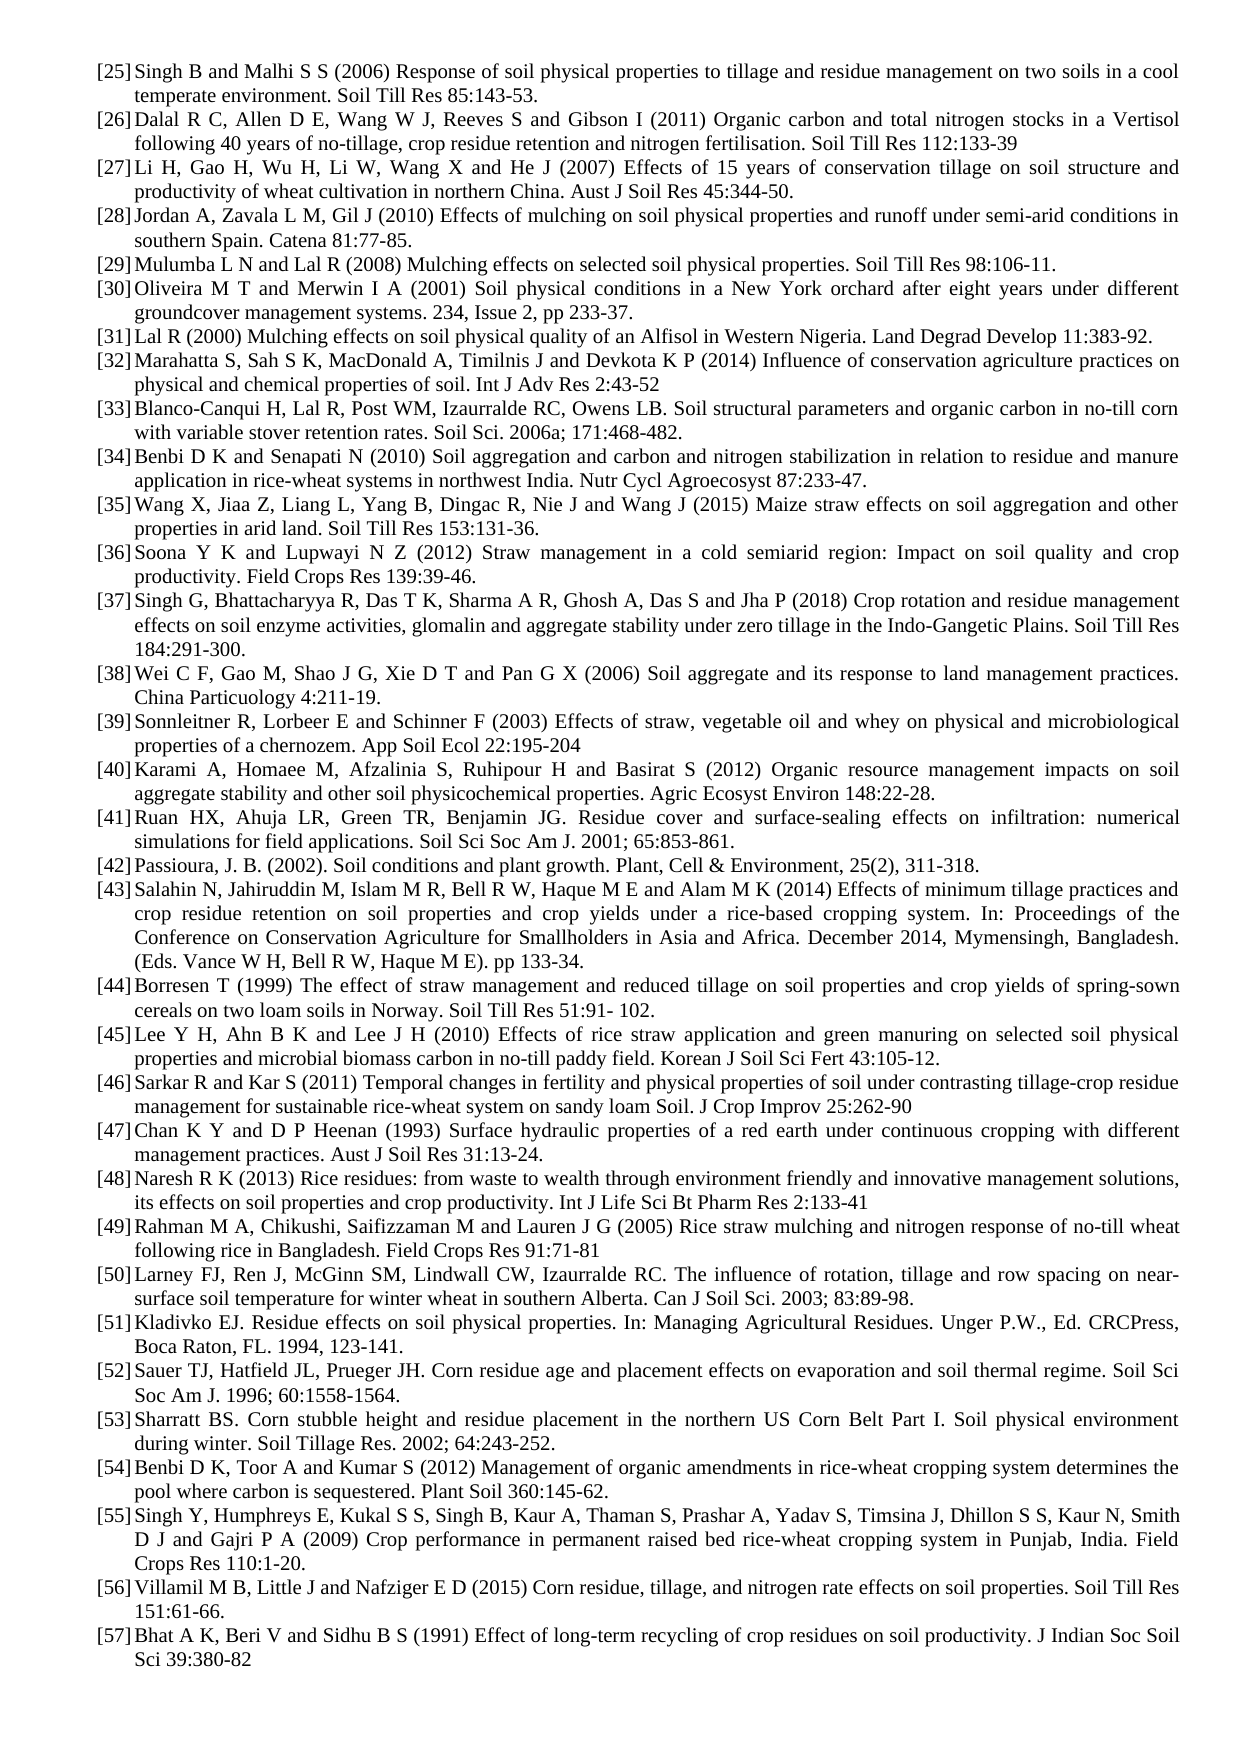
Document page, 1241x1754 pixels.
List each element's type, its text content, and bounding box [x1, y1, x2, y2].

list Singh Y, Humphreys E, Kukal S S, Singh B, Kaur A, Thaman S, Prashar A, Yadav S, Timsina J, Dhillon S S, Kaur N, Smith D J and Gajri P A (2009) Crop performance in permanent raised bed rice-wheat cropping system in Punjab, India. Field Crops Res 110:1-20. [97, 1503, 1181, 1575]
list Rahman M A, Chikushi, Saifizzaman M and Lauren J G (2005) Rice straw mulching and nitrogen response of no-till wheat following rice in Bangladesh. Field Crops Res 91:71-81 [97, 1214, 1181, 1262]
list Benbi D K and Senapati N (2010) Soil aggregation and carbon and nitrogen stabilization in relation to residue and manure application in rice-wheat systems in northwest India. Nutr Cycl Agroecosyst 87:233-47. [97, 444, 1181, 492]
list Passioura, J. B. (2002). Soil conditions and plant growth. Plant, Cell & Environment, 25(2), 311-318. [97, 853, 1181, 877]
list Li H, Gao H, Wu H, Li W, Wang X and He J (2007) Effects of 15 years of conservation tillage on soil structure and productivity of wheat cultivation in northern China. Aust J Soil Res 45:344-50. [97, 155, 1181, 203]
list Wei C F, Gao M, Shao J G, Xie D T and Pan G X (2006) Soil aggregate and its response to land management practices. China Particuology 4:211-19. [97, 661, 1181, 709]
list Blanco-Canqui H, Lal R, Post WM, Izaurralde RC, Owens LB. Soil structural parameters and organic carbon in no-till corn with variable stover retention rates. Soil Sci. 2006a; 171:468-482. [97, 396, 1181, 444]
list Bhat A K, Beri V and Sidhu B S (1991) Effect of long-term recycling of crop residues on soil productivity. J Indian Soc Soil Sci 39:380-82 [97, 1623, 1181, 1671]
list Sharratt BS. Corn stubble height and residue placement in the northern US Corn Belt Part I. Soil physical environment during winter. Soil Tillage Res. 2002; 64:243-252. [97, 1407, 1181, 1455]
list Sonnleitner R, Lorbeer E and Schinner F (2003) Effects of straw, vegetable oil and whey on physical and microbiological properties of a chernozem. App Soil Ecol 22:195-204 [97, 709, 1181, 757]
list Chan K Y and D P Heenan (1993) Surface hydraulic properties of a red earth under continuous cropping with different management practices. Aust J Soil Res 31:13-24. [97, 1118, 1181, 1166]
list Soona Y K and Lupwayi N Z (2012) Straw management in a cold semiarid region: Impact on soil quality and crop productivity. Field Crops Res 139:39-46. [97, 540, 1181, 588]
list Singh G, Bhattacharyya R, Das T K, Sharma A R, Ghosh A, Das S and Jha P (2018) Crop rotation and residue management effects on soil enzyme activities, glomalin and aggregate stability under zero tillage in the Indo-Gangetic Plains. Soil Till Res 184:291-300. [97, 588, 1181, 661]
list Naresh R K (2013) Rice residues: from waste to wealth through environment friendly and innovative management solutions, its effects on soil properties and crop productivity. Int J Life Sci Bt Pharm Res 2:133-41 [97, 1166, 1181, 1214]
list Borresen T (1999) The effect of straw management and reduced tillage on soil properties and crop yields of spring-sown cereals on two loam soils in Norway. Soil Till Res 51:91- 102. [97, 973, 1181, 1022]
list Ruan HX, Ahuja LR, Green TR, Benjamin JG. Residue cover and surface-sealing effects on infiltration: numerical simulations for field applications. Soil Sci Soc Am J. 2001; 65:853-861. [97, 805, 1181, 853]
list Villamil M B, Little J and Nafziger E D (2015) Corn residue, tillage, and nitrogen rate effects on soil properties. Soil Till Res 151:61-66. [97, 1575, 1181, 1623]
list Sarkar R and Kar S (2011) Temporal changes in fertility and physical properties of soil under contrasting tillage-crop residue management for sustainable rice-wheat system on sandy loam Soil. J Crop Improv 25:262-90 [97, 1070, 1181, 1118]
list Wang X, Jiaa Z, Liang L, Yang B, Dingac R, Nie J and Wang J (2015) Maize straw effects on soil aggregation and other properties in arid land. Soil Till Res 153:131-36. [97, 492, 1181, 540]
list Mulumba L N and Lal R (2008) Mulching effects on selected soil physical properties. Soil Till Res 98:106-11. [97, 252, 1181, 276]
list Jordan A, Zavala L M, Gil J (2010) Effects of mulching on soil physical properties and runoff under semi-arid conditions in southern Spain. Catena 81:77-85. [97, 203, 1181, 252]
list Karami A, Homaee M, Afzalinia S, Ruhipour H and Basirat S (2012) Organic resource management impacts on soil aggregate stability and other soil physicochemical properties. Agric Ecosyst Environ 148:22-28. [97, 757, 1181, 805]
list Salahin N, Jahiruddin M, Islam M R, Bell R W, Haque M E and Alam M K (2014) Effects of minimum tillage practices and crop residue retention on soil properties and crop yields under a rice-based cropping system. In: Proceedings of the Conference on Conservation Agriculture for Smallholders in Asia and Africa. December 2014, Mymensingh, Bangladesh. (Eds. Vance W H, Bell R W, Haque M E). pp 133-34. [97, 877, 1181, 973]
list Lal R (2000) Mulching effects on soil physical quality of an Alfisol in Western Nigeria. Land Degrad Develop 11:383-92. [97, 324, 1181, 348]
list Lee Y H, Ahn B K and Lee J H (2010) Effects of rice straw application and green manuring on selected soil physical properties and microbial biomass carbon in no-till paddy field. Korean J Soil Sci Fert 43:105-12. [97, 1022, 1181, 1070]
list Oliveira M T and Merwin I A (2001) Soil physical conditions in a New York orchard after eight years under different groundcover management systems. 234, Issue 2, pp 233-37. [97, 276, 1181, 324]
list Larney FJ, Ren J, McGinn SM, Lindwall CW, Izaurralde RC. The influence of rotation, tillage and row spacing on near-surface soil temperature for winter wheat in southern Alberta. Can J Soil Sci. 2003; 83:89-98. [97, 1262, 1181, 1310]
list Benbi D K, Toor A and Kumar S (2012) Management of organic amendments in rice-wheat cropping system determines the pool where carbon is sequestered. Plant Soil 360:145-62. [97, 1455, 1181, 1503]
list Singh B and Malhi S S (2006) Response of soil physical properties to tillage and residue management on two soils in a cool temperate environment. Soil Till Res 85:143-53. [97, 59, 1181, 107]
list Sauer TJ, Hatfield JL, Prueger JH. Corn residue age and placement effects on evaporation and soil thermal regime. Soil Sci Soc Am J. 1996; 60:1558-1564. [97, 1358, 1181, 1407]
list Kladivko EJ. Residue effects on soil physical properties. In: Managing Agricultural Residues. Unger P.W., Ed. CRCPress, Boca Raton, FL. 1994, 123-141. [97, 1310, 1181, 1358]
list Dalal R C, Allen D E, Wang W J, Reeves S and Gibson I (2011) Organic carbon and total nitrogen stocks in a Vertisol following 40 years of no-tillage, crop residue retention and nitrogen fertilisation. Soil Till Res 112:133-39 [97, 107, 1181, 155]
list Marahatta S, Sah S K, MacDonald A, Timilnis J and Devkota K P (2014) Influence of conservation agriculture practices on physical and chemical properties of soil. Int J Adv Res 2:43-52 [97, 348, 1181, 396]
